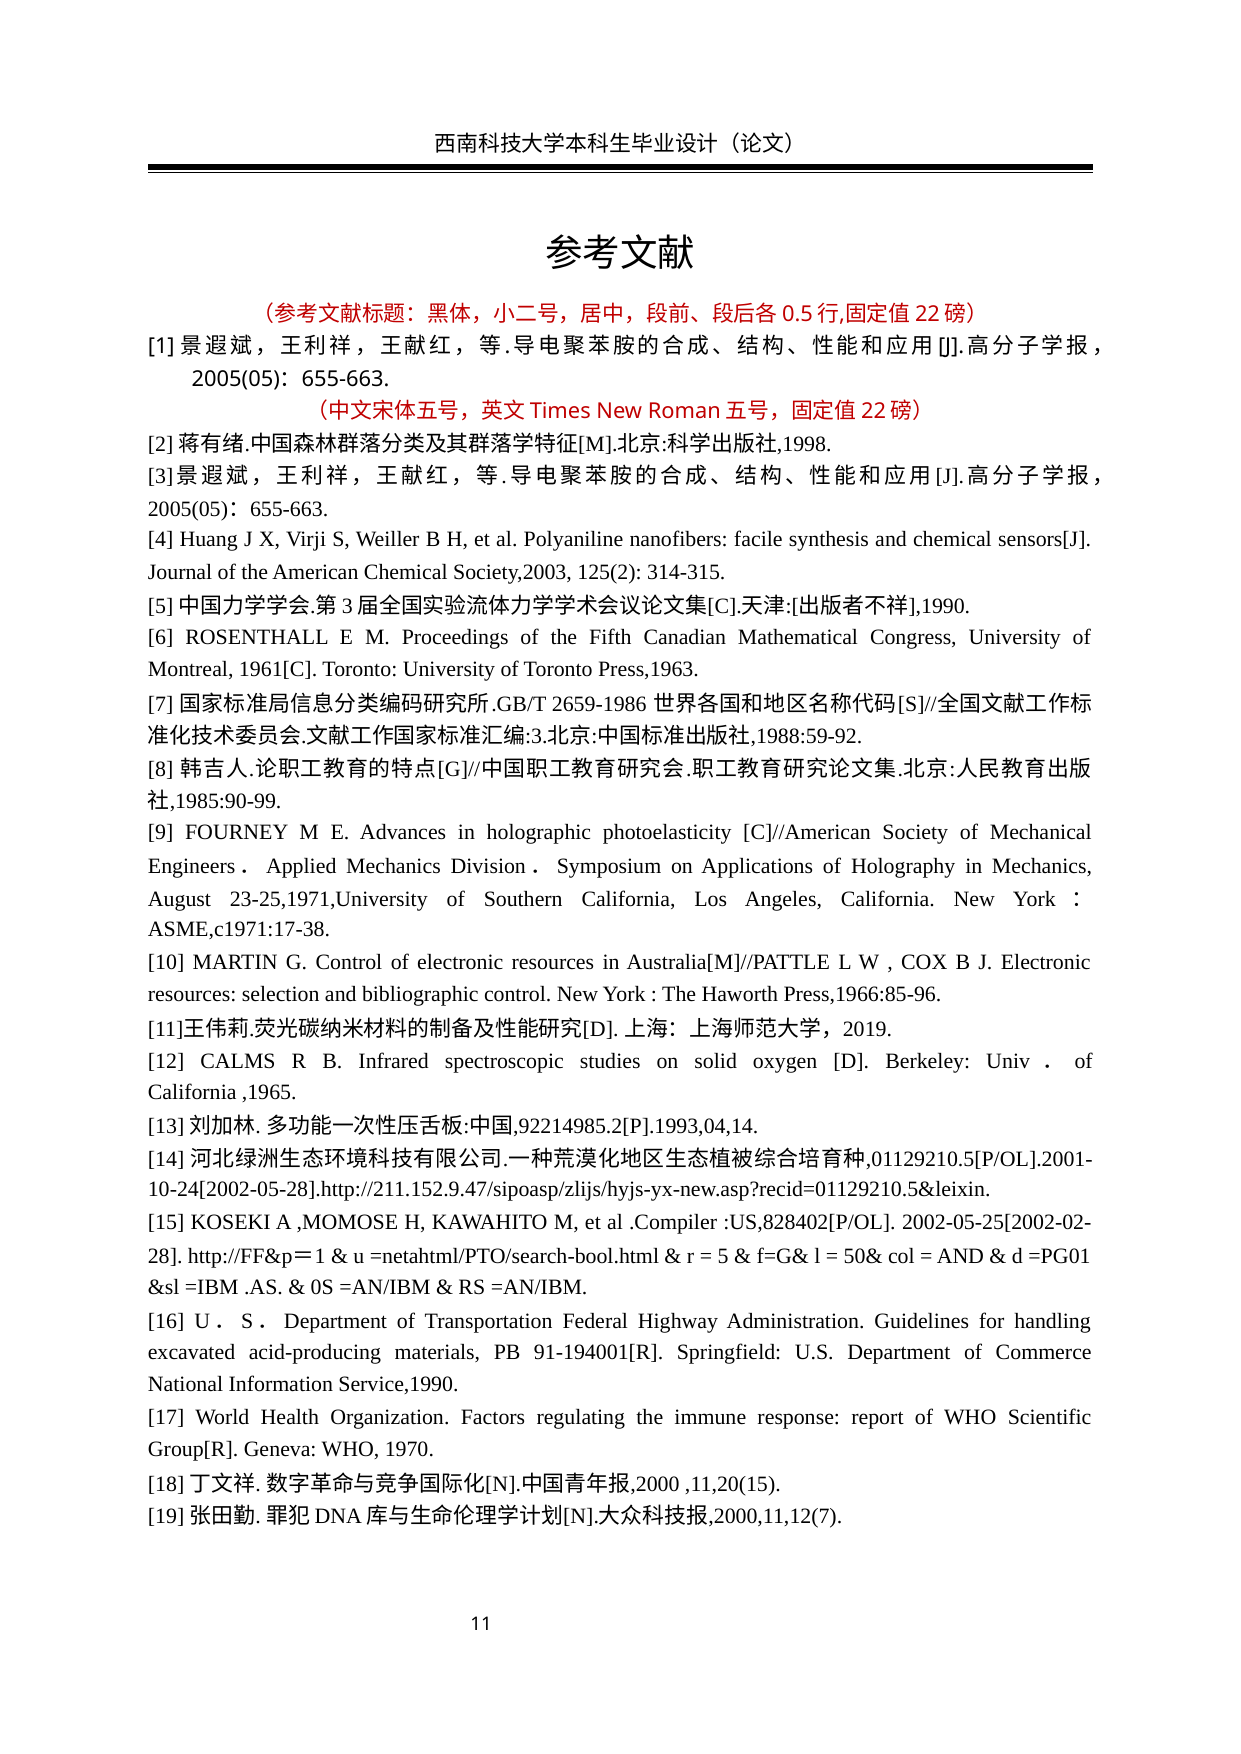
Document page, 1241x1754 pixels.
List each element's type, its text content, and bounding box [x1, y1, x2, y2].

text [13] 刘加林. 多功能一次性压舌板:中国,92214985.2[P].1993,04,14. [148, 1108, 1093, 1140]
text [10] MARTIN G. Control of electronic resources in Australia[M]//PATTLE L W , COX B J. Electronic resources: selection and bibliographic control. New York : The Haworth Press,1966:85-96. [148, 945, 1093, 1010]
text [15] KOSEKI A ,MOMOSE H, KAWAHITO M, et al .Compiler :US,828402[P/OL]. 2002-05-25[2002-02-28]. http://FF&p＝1 & u =netahtml/PTO/search-bool.html & r = 5 & f=G& l = 50& col = AND & d =PG01 &sl =IBM .AS. & 0S =AN/IBM & RS =AN/IBM. [148, 1205, 1093, 1303]
text [5] 中国力学学会.第3届全国实验流体力学学术会议论文集[C].天津:[出版者不祥],1990. [148, 588, 1093, 620]
text [16] U．S．Department of Transportation Federal Highway Administration. Guidelines for handling excavated acid-producing materials, PB 91-194001[R]. Springfield: U.S. Department of Commerce National Information Service,1990. [148, 1303, 1093, 1400]
text [19] 张田勤. 罪犯DNA库与生命伦理学计划[N].大众科技报,2000,11,12(7). [148, 1498, 1093, 1530]
text [12] CALMS R B. Infrared spectroscopic studies on solid oxygen [D]. Berkeley: Univ．of California ,1965. [148, 1043, 1093, 1108]
text [8] 韩吉人.论职工教育的特点[G]//中国职工教育研究会.职工教育研究论文集.北京:人民教育出版社,1985:90-99. [148, 750, 1093, 815]
text [14] 河北绿洲生态环境科技有限公司.一种荒漠化地区生态植被综合培育种,01129210.5[P/OL].2001-10-24[2002-05-28].http://211.152.9.47/sipoasp/zlijs/hyjs-yx-new.asp?recid=01129210.5&leixin. [148, 1140, 1093, 1205]
text [9] FOURNEY M E. Advances in holographic photoelasticity [C]//American Society of Mechanical Engineers．Applied Mechanics Division．Symposium on Applications of Holography in Mechanics, August 23-25,1971,University of Southern California, Los Angeles, California. New York：ASME,c1971:17-38. [148, 815, 1093, 945]
list 景遐斌，王利祥，王献红，等.导电聚苯胺的合成、结构、性能和应用[J].高分子学报，2005(05)：655-663. [148, 328, 1093, 393]
text [17] World Health Organization. Factors regulating the immune response: report of WHO Scientific Group[R]. Geneva: WHO, 1970. [148, 1400, 1093, 1465]
text [6] ROSENTHALL E M. Proceedings of the Fifth Canadian Mathematical Congress, University of Montreal, 1961[C]. Toronto: University of Toronto Press,1963. [148, 620, 1093, 685]
text 参考文献 [148, 218, 1093, 283]
text [4] Huang J X, Virji S, Weiller B H, et al. Polyaniline nanofibers: facile synthesis and chemical sensors[J]. Journal of the American Chemical Society,2003, 125(2): 314-315. [148, 523, 1093, 588]
text [11]王伟莉.荧光碳纳米材料的制备及性能研究[D]. 上海：上海师范大学，2019. [148, 1010, 1093, 1043]
text （参考文献标题：黑体，小二号，居中，段前、段后各0.5行,固定值22磅） [148, 295, 1093, 328]
text [3]景遐斌，王利祥，王献红，等.导电聚苯胺的合成、结构、性能和应用[J].高分子学报，2005(05)：655-663. [148, 458, 1093, 523]
text [18] 丁文祥. 数字革命与竞争国际化[N].中国青年报,2000 ,11,20(15). [148, 1465, 1093, 1498]
text [7] 国家标准局信息分类编码研究所.GB/T 2659-1986 世界各国和地区名称代码[S]//全国文献工作标准化技术委员会.文献工作国家标准汇编:3.北京:中国标准出版社,1988:59-92. [148, 685, 1093, 750]
text [2] 蒋有绪.中国森林群落分类及其群落学特征[M].北京:科学出版社,1998. [148, 425, 1093, 458]
text （中文宋体五号，英文Times New Roman五号，固定值22磅） [148, 393, 1093, 425]
